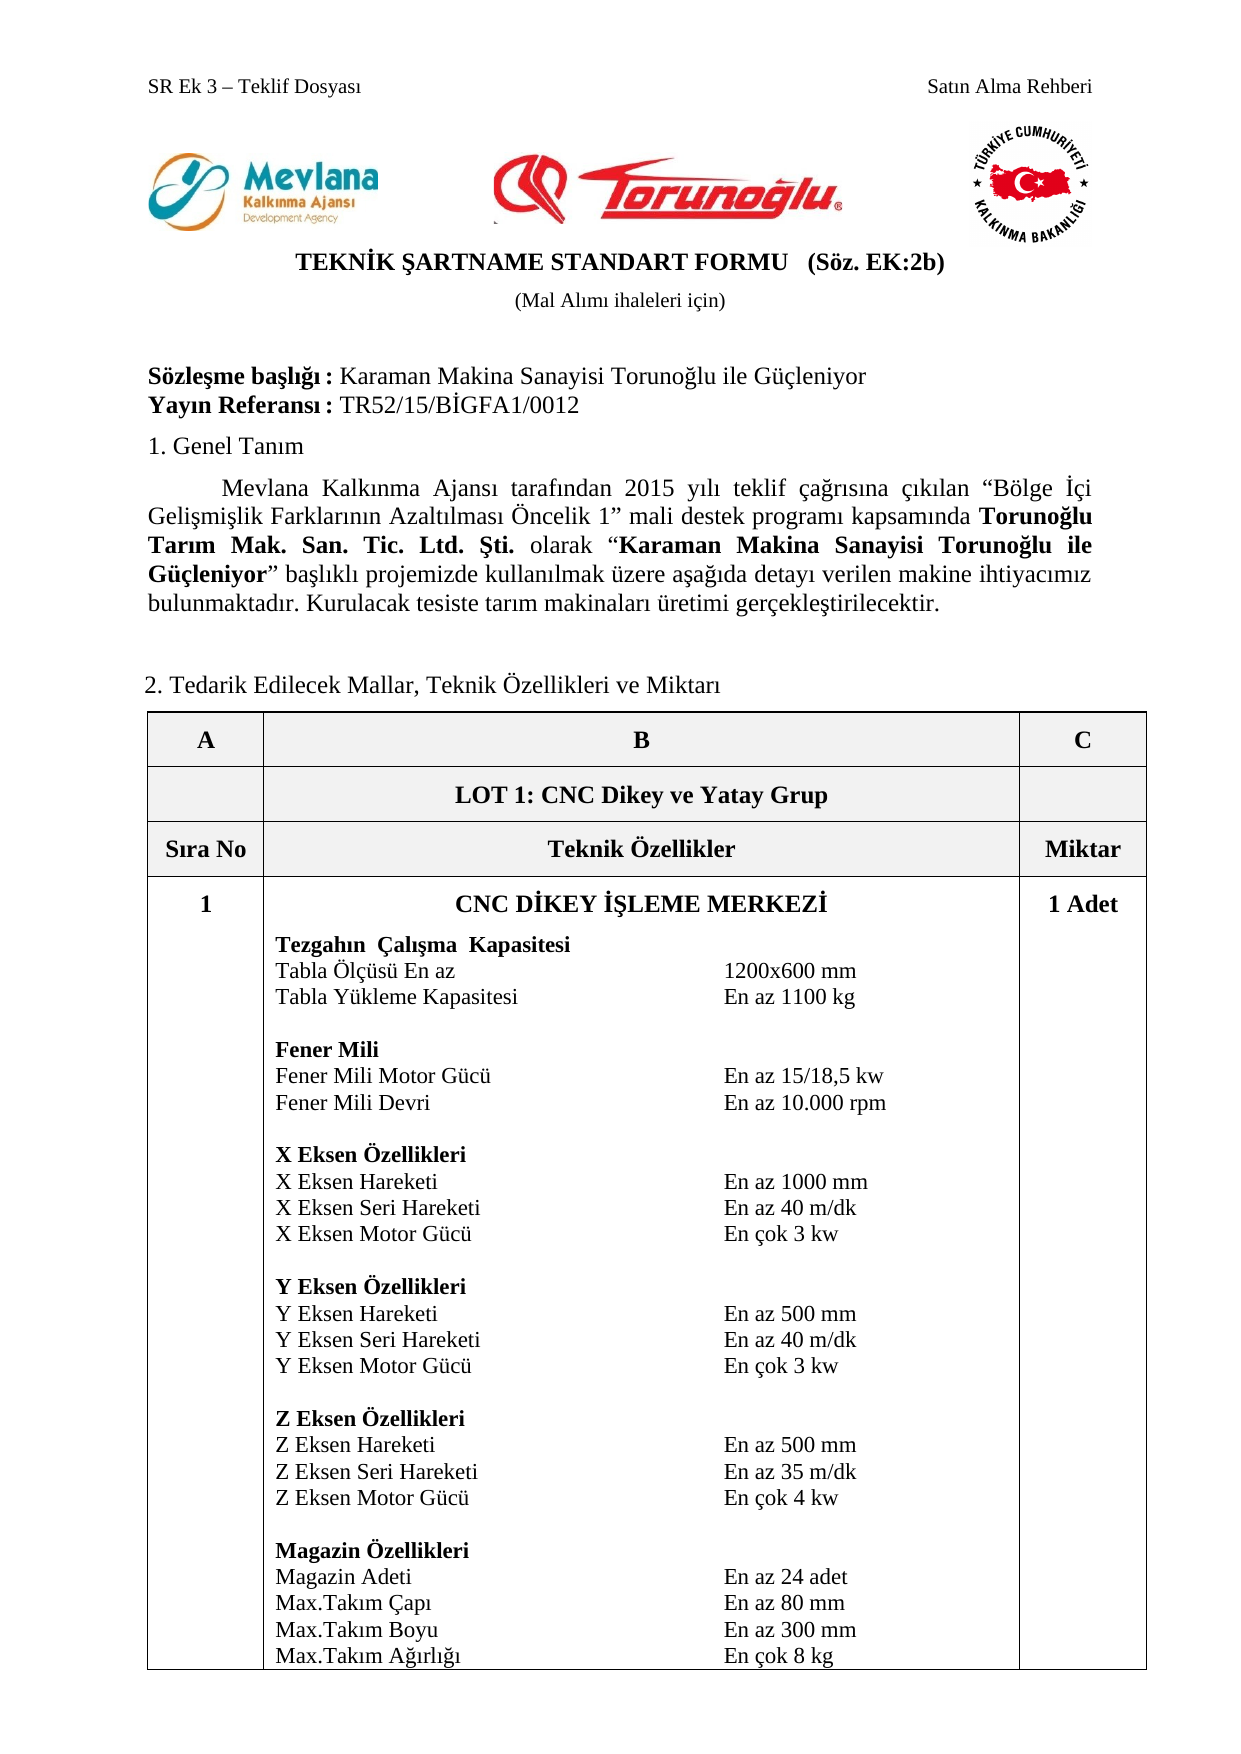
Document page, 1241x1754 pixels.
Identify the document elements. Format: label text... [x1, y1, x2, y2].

picture [968, 121, 1093, 247]
table_header B [264, 713, 1019, 766]
text Yayın Referansı : TR52/15/BİGFA1/0012 [148, 390, 1093, 419]
table_cell 1 [148, 877, 263, 1668]
table_header A [148, 713, 263, 766]
table_header C [1020, 713, 1146, 766]
picture [148, 153, 378, 231]
text 1. Genel Tanım [148, 431, 1093, 460]
text Sözleşme başlığı : Karaman Makina Sanayisi Torunoğlu ile Güçleniyor [148, 361, 1093, 390]
table_cell LOT 1: CNC Dikey ve Yatay Grup [264, 767, 1019, 821]
table_cell Teknik Özellikler [264, 822, 1019, 876]
picture [493, 152, 843, 224]
text TEKNİK ŞARTNAME STANDART FORMU (Söz. EK:2b) [148, 247, 1093, 276]
table_cell Sıra No [148, 822, 263, 876]
table_cell [148, 767, 263, 821]
table_cell [1020, 767, 1146, 821]
text Mevlana Kalkınma Ajansı tarafından 2015 yılı teklif çağrısına çıkılan “Bölge İçi Gelişmişlik Farklarının Azaltılması Öncelik 1” mali destek programı kapsamında Torunoğlu Tarım Mak. San. Tic. Ltd. Şti. olarak “Karaman Makina Sanayisi Torunoğlu ile Güçleniyor” başlıklı projemizde kullanılmak üzere aşağıda detayı verilen makine ihtiyacımız bulunmaktadır. Kurulacak tesiste tarım makinaları üretimi gerçekleştirilecektir. [148, 473, 1093, 616]
table_cell Miktar [1020, 822, 1146, 876]
text 2. Tedarik Edilecek Mallar, Teknik Özellikleri ve Miktarı [144, 670, 1093, 699]
table_cell 1 Adet [1020, 877, 1146, 1668]
text (Mal Alımı ihaleleri için) [148, 288, 1093, 312]
